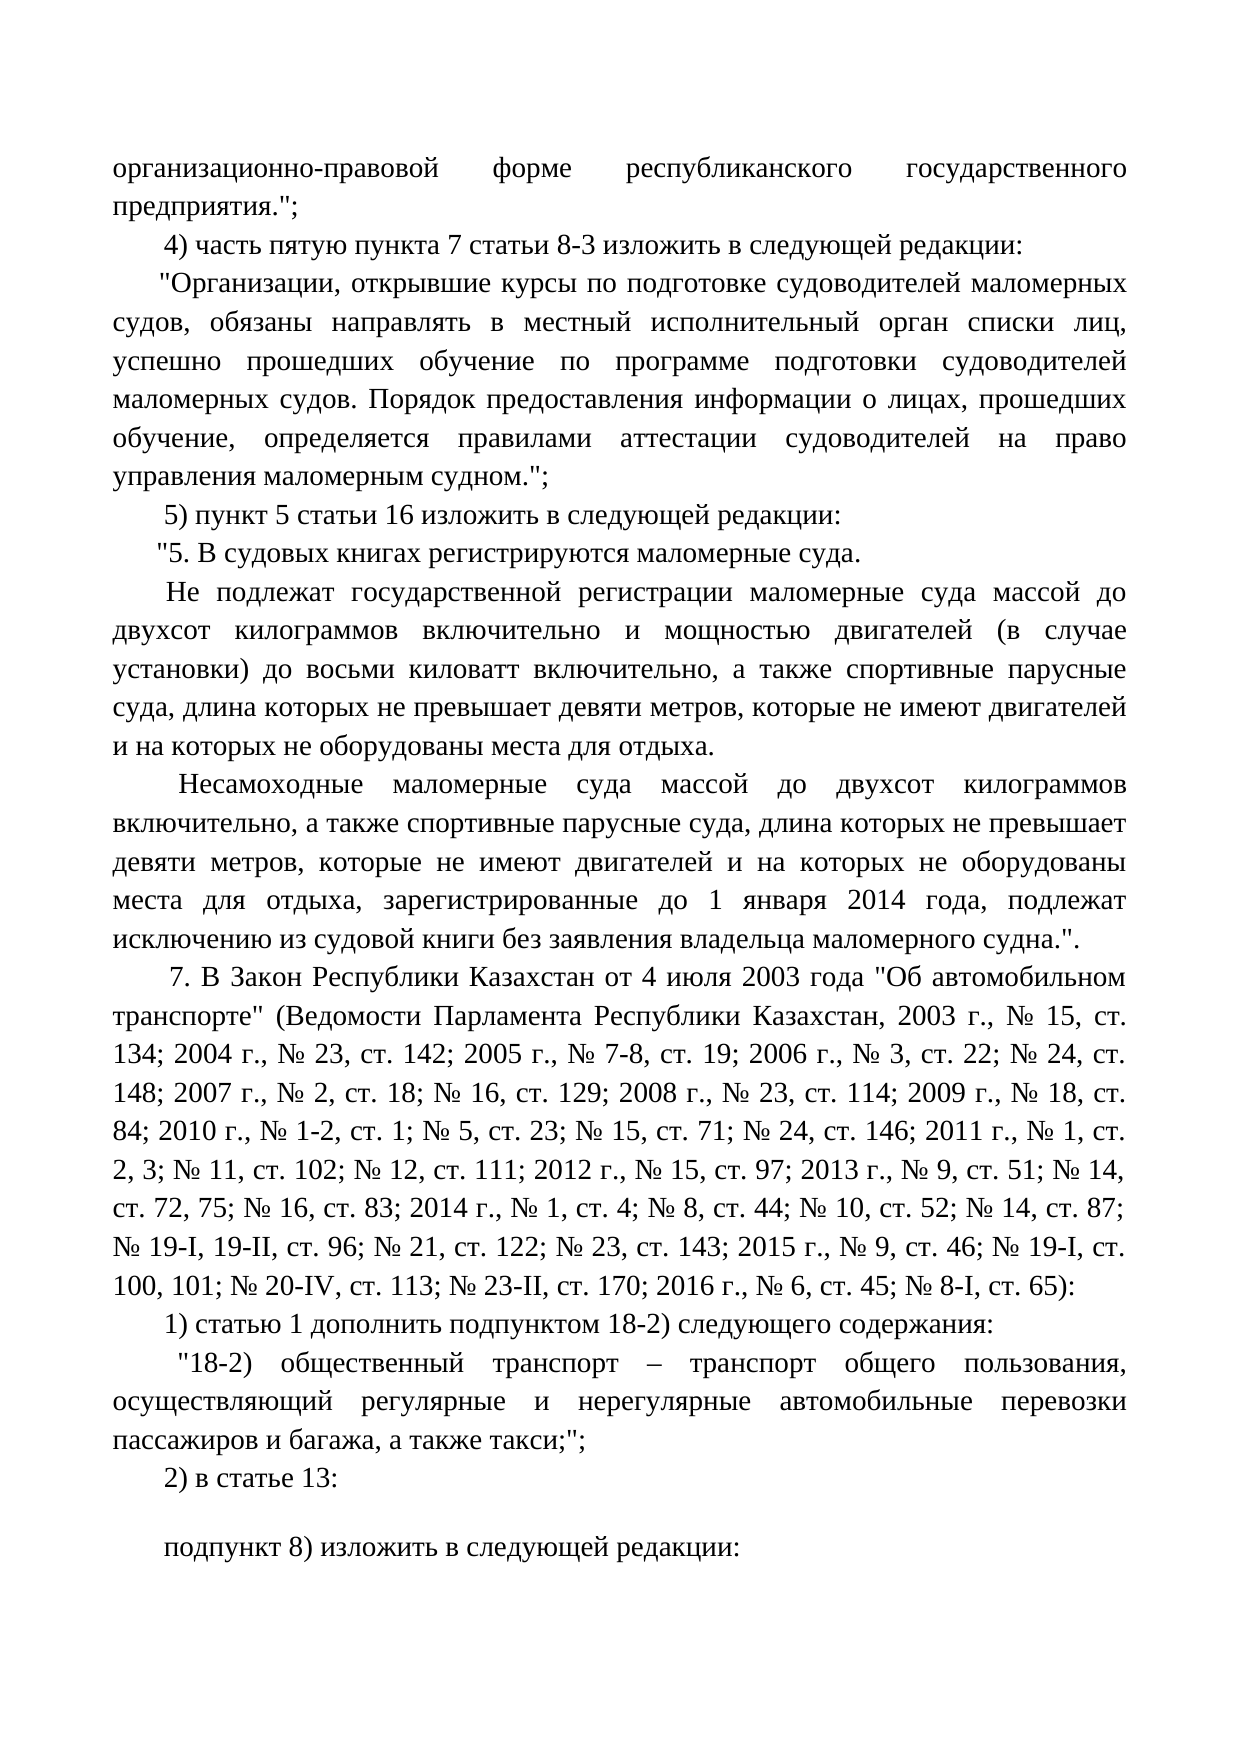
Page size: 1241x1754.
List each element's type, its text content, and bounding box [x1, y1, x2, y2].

text 1) статью 1 дополнить подпунктом 18-2) следующего содержания: [112, 1306, 1128, 1340]
text 7. В Закон Республики Казахстан от 4 июля 2003 года "Об автомобильном транспорте" (Ведомости Парламента Республики Казахстан, 2003 г., № 15, ст. 134; 2004 г., № 23, ст. 142; 2005 г., № 7-8, ст. 19; 2006 г., № 3, ст. 22; № 24, ст. 148; 2007 г., № 2, ст. 18; № 16, ст. 129; 2008 г., № 23, ст. 114; 2009 г., № 18, ст. 84; 2010 г., № 1-2, ст. 1; № 5, ст. 23; № 15, ст. 71; № 24, ст. 146; 2011 г., № 1, ст. 2, 3; № 11, ст. 102; № 12, ст. 111; 2012 г., № 15, ст. 97; 2013 г., № 9, ст. 51; № 14, ст. 72, 75; № 16, ст. 83; 2014 г., № 1, ст. 4; № 8, ст. 44; № 10, ст. 52; № 14, ст. 87; № 19-І, 19-ІІ, ст. 96; № 21, ст. 122; № 23, ст. 143; 2015 г., № 9, ст. 46; № 19-І, ст. 100, 101; № 20-IV, ст. 113; № 23-II, ст. 170; 2016 г., № 6, ст. 45; № 8-I, cт. 65): [112, 959, 1128, 1301]
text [112, 150, 1128, 222]
text 2) в статье 13: [112, 1460, 1128, 1494]
text "Организации, открывшие курсы по подготовке судоводителей маломерных судов, обязаны направлять в местный исполнительный орган списки лиц, успешно прошедших обучение по программе подготовки судоводителей маломерных судов. Порядок предоставления информации о лицах, прошедших обучение, определяется правилами аттестации судоводителей на право управления маломерным судном."; [112, 266, 1128, 492]
text подпункт 8) изложить в следующей редакции: [112, 1529, 1128, 1563]
text Не подлежат государственной регистрации маломерные суда массой до двухсот килограммов включительно и мощностью двигателей (в случае установки) до восьми киловатт включительно, а также спортивные парусные суда, длина которых не превышает девяти метров, которые не имеют двигателей и на которых не оборудованы места для отдыха. [112, 574, 1128, 762]
text "18-2) общественный транспорт – транспорт общего пользования, осуществляющий регулярные и нерегулярные автомобильные перевозки пассажиров и багажа, а также такси;"; [112, 1345, 1128, 1455]
text Несамоходные маломерные суда массой до двухсот килограммов включительно, а также спортивные парусные суда, длина которых не превышает девяти метров, которые не имеют двигателей и на которых не оборудованы места для отдыха, зарегистрированные до 1 января 2014 года, подлежат исключению из судовой книги без заявления владельца маломерного судна.". [112, 767, 1128, 954]
text "5. В судовых книгах регистрируются маломерные суда. [112, 535, 1128, 569]
text 4) часть пятую пункта 7 статьи 8-3 изложить в следующей редакции: [112, 227, 1128, 261]
text 5) пункт 5 статьи 16 изложить в следующей редакции: [112, 497, 1128, 530]
